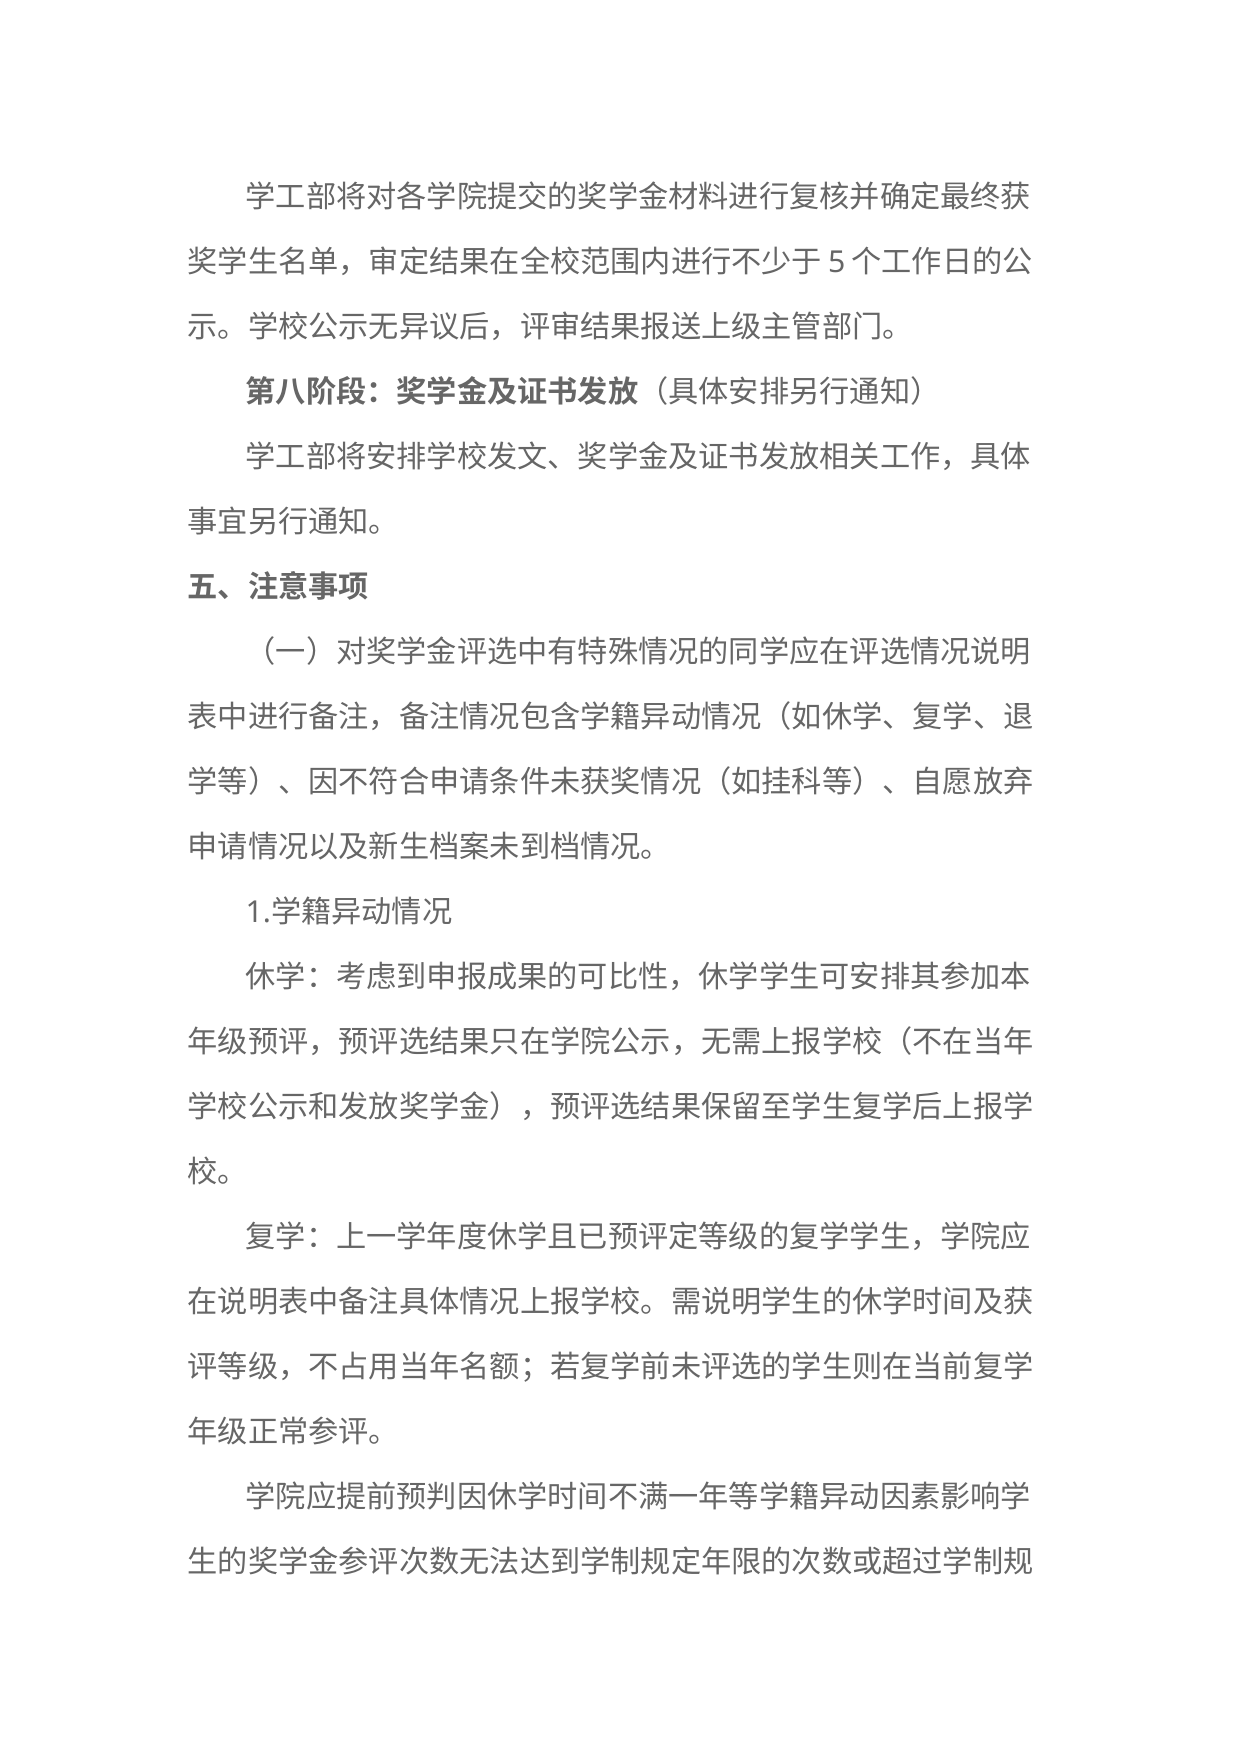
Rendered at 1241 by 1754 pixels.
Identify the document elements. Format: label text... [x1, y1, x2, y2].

text 1.学籍异动情况 [187, 877, 1053, 942]
text 休学：考虑到申报成果的可比性，休学学生可安排其参加本年级预评，预评选结果只在学院公示，无需上报学校（不在当年学校公示和发放奖学金），预评选结果保留至学生复学后上报学校。 [187, 942, 1053, 1202]
text 第八阶段：奖学金及证书发放（具体安排另行通知） [187, 357, 1053, 422]
text 学工部将对各学院提交的奖学金材料进行复核并确定最终获奖学生名单，审定结果在全校范围内进行不少于5个工作日的公示。学校公示无异议后，评审结果报送上级主管部门。 [187, 162, 1053, 357]
text （一）对奖学金评选中有特殊情况的同学应在评选情况说明表中进行备注，备注情况包含学籍异动情况（如休学、复学、退学等）、因不符合申请条件未获奖情况（如挂科等）、自愿放弃申请情况以及新生档案未到档情况。 [187, 617, 1053, 877]
text 复学：上一学年度休学且已预评定等级的复学学生，学院应在说明表中备注具体情况上报学校。需说明学生的休学时间及获评等级，不占用当年名额；若复学前未评选的学生则在当前复学年级正常参评。 [187, 1202, 1053, 1462]
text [187, 1462, 1053, 1592]
text 学工部将安排学校发文、奖学金及证书发放相关工作，具体事宜另行通知。 [187, 422, 1053, 552]
text 五、注意事项 [187, 552, 1053, 617]
